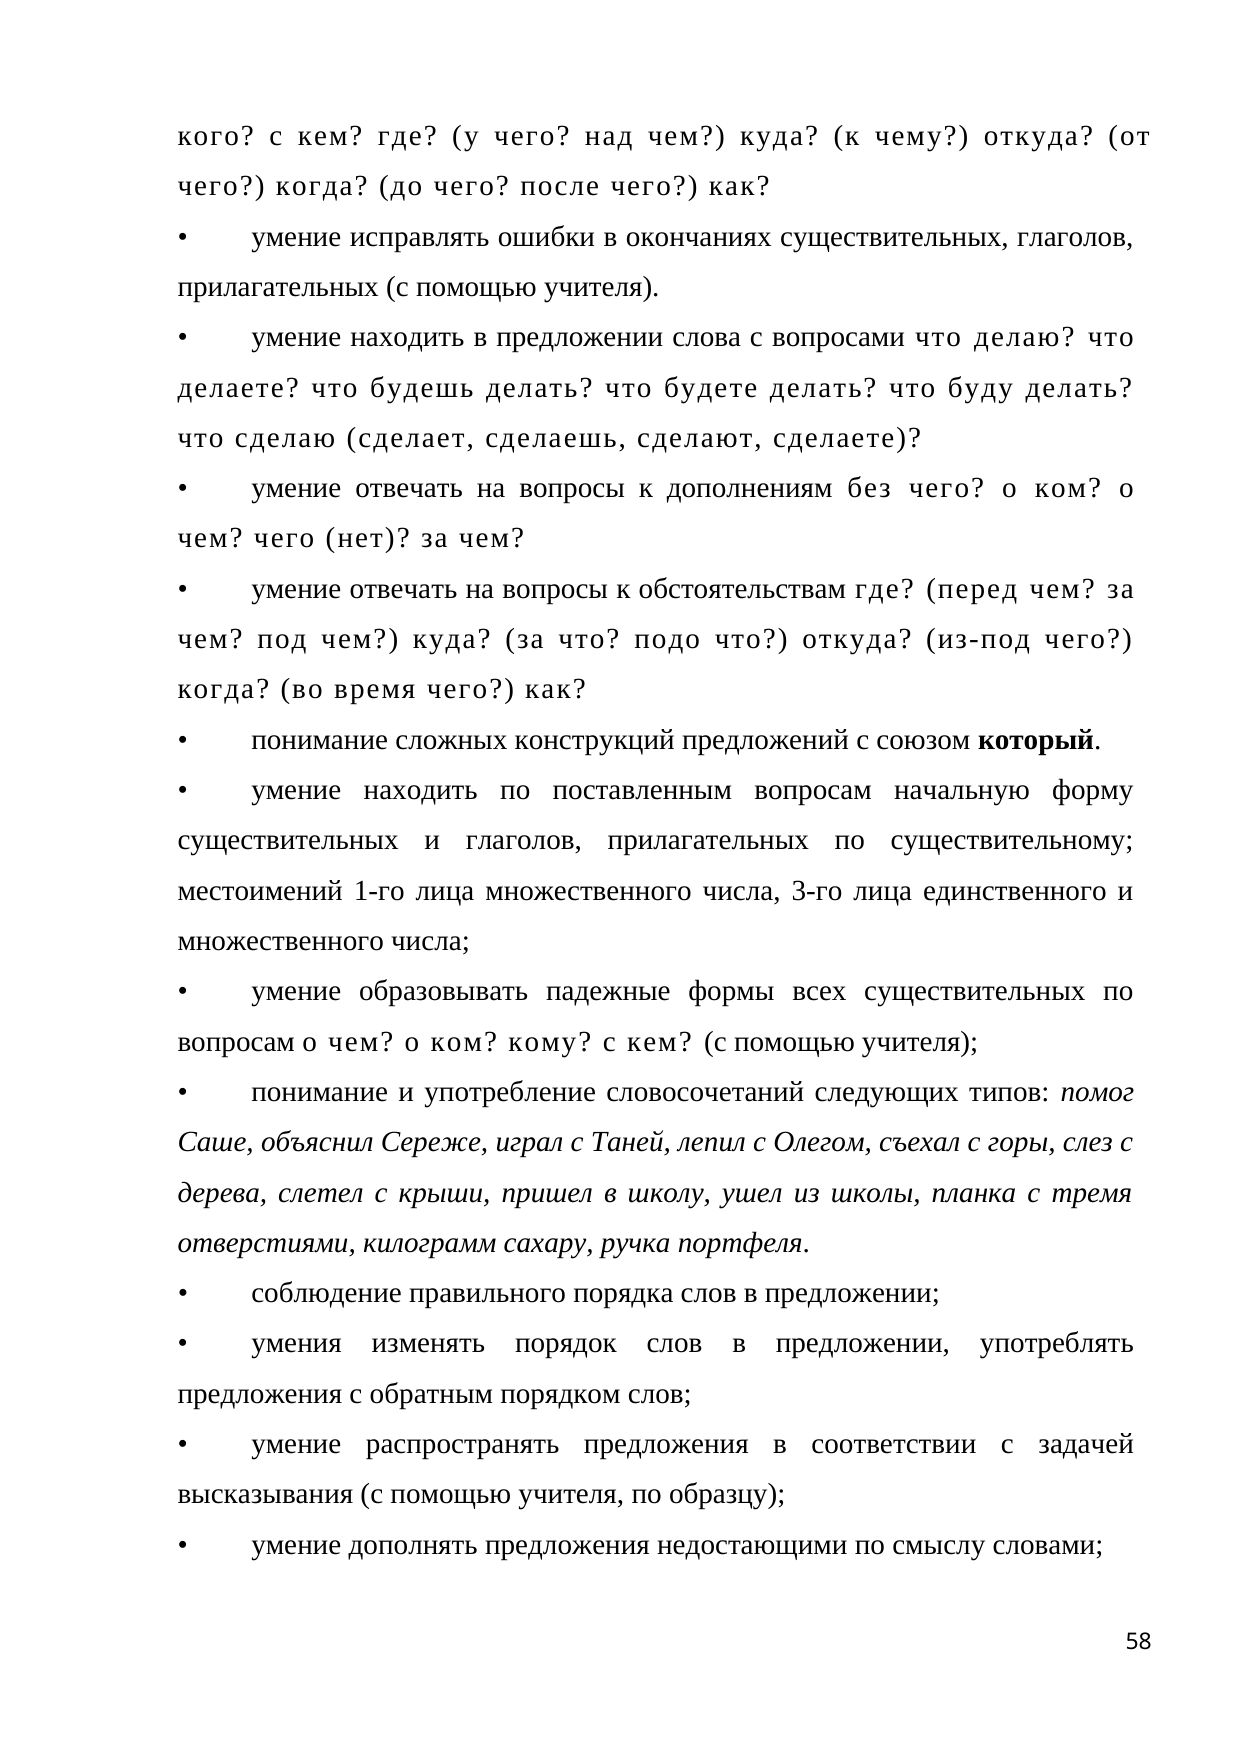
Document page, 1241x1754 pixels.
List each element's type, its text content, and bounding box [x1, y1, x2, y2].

list понимание и употребление словосочетаний следующих типов: помог Саше, объяснил Сереже, играл с Таней, лепил с Олегом, съехал с горы, слез с дерева, слетел с крыши, пришел в школу, ушел из школы, планка с тремя отверстиями, килограмм сахару, ручка портфеля. [177, 1074, 1134, 1258]
list понимание сложных конструкций предложений с союзом который. [177, 722, 1134, 755]
list умение находить по поставленным вопросам начальную форму существительных и глаголов, прилагательных по существительному; местоимений 1-го лица множественного числа, 3-го лица единственного и множественного числа; [177, 772, 1134, 957]
list соблюдение правильного порядка слов в предложении; [177, 1275, 1134, 1309]
list умение отвечать на вопросы к обстоятельствам где? (перед чем? за чем? под чем?) куда? (за что? подо что?) откуда? (из-под чего?) когда? (во время чего?) как? [177, 571, 1134, 705]
list умение образовывать падежные формы всех существительных по вопросам о чем? о ком? кому? с кем? (с помощью учителя); [177, 973, 1134, 1057]
list умение дополнять предложения недостающими по смыслу словами; [177, 1527, 1134, 1560]
list умение исправлять ошибки в окончаниях существительных, глаголов, прилагательных (с помощью учителя). [177, 219, 1134, 303]
list умение находить в предложении слова с вопросами что делаю? что делаете? что будешь делать? что будете делать? что буду делать? что сделаю (сделает, сделаешь, сделают, сделаете)? [177, 319, 1134, 453]
list умения изменять порядок слов в предложении, употреблять предложения с обратным порядком слов; [177, 1326, 1134, 1409]
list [177, 118, 1152, 202]
list умение распространять предложения в соответствии с задачей высказывания (с помощью учителя, по образцу); [177, 1426, 1134, 1510]
list умение отвечать на вопросы к дополнениям без чего? о ком? о чем? чего (нет)? за чем? [177, 470, 1134, 554]
